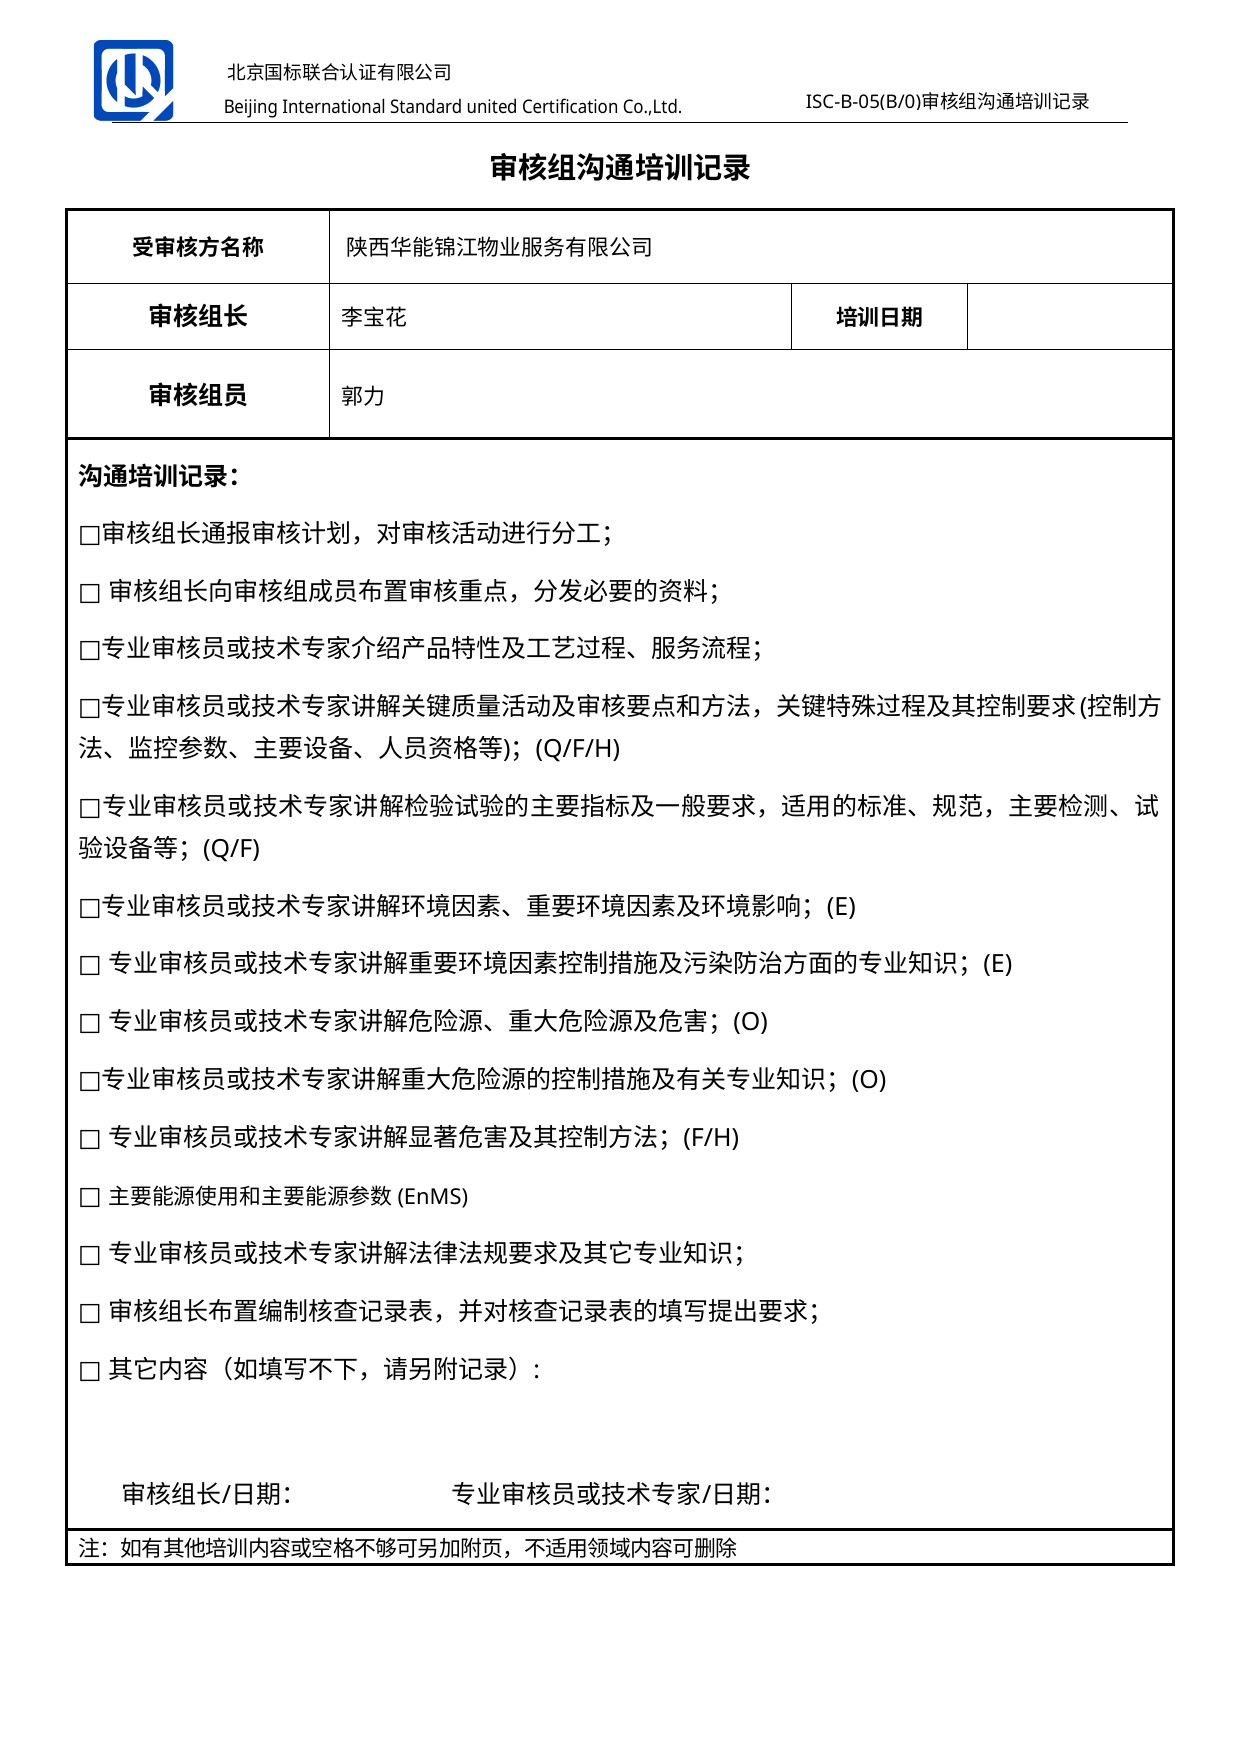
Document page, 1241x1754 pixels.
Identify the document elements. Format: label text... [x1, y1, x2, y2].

table_header 受审核方名称 [68, 211, 329, 282]
table_cell 沟通培训记录： □审核组长通报审核计划，对审核活动进行分工； □ 审核组长向审核组成员布置审核重点，分发必要的资料； □专业审核员或技术专家介绍产品特性及工艺过程、服务流程； □专业审核员或技术专家讲解关键质量活动及审核要点和方法，关键特殊过程及其控制要求(控制方法、监控参数、主要设备、人员资格等)；(Q/F/H) □专业审核员或技术专家讲解检验试验的主要指标及一般要求，适用的标准、规范，主要检测、试验设备等；(Q/F) □专业审核员或技术专家讲解环境因素、重要环境因素及环境影响；(E) □ 专业审核员或技术专家讲解重要环境因素控制措施及污染防治方面的专业知识；(E) □ 专业审核员或技术专家讲解危险源、重大危险源及危害；(O) □专业审核员或技术专家讲解重大危险源的控制措施及有关专业知识；(O) □ 专业审核员或技术专家讲解显著危害及其控制方法；(F/H) □ 主要能源使用和主要能源参数 (EnMS) □ 专业审核员或技术专家讲解法律法规要求及其它专业知识； □ 审核组长布置编制核查记录表，并对核查记录表的填写提出要求； □ 其它内容（如填写不下，请另附记录）: 审核组长/日期： 专业审核员或技术专家/日期： [68, 440, 1172, 1528]
table_cell [968, 284, 1172, 349]
table_cell 李宝花 [330, 284, 791, 349]
table_cell 审核组员 [68, 350, 329, 437]
picture [93, 40, 174, 121]
table_cell 培训日期 [792, 284, 967, 349]
table_cell 审核组长 [68, 284, 329, 349]
text 审核组沟通培训记录 [112, 144, 1128, 186]
table_cell 注：如有其他培训内容或空格不够可另加附页，不适用领域内容可删除 [68, 1531, 1172, 1563]
table_header 陕西华能锦江物业服务有限公司 [330, 211, 1172, 282]
table_cell 郭力 [330, 350, 1172, 437]
